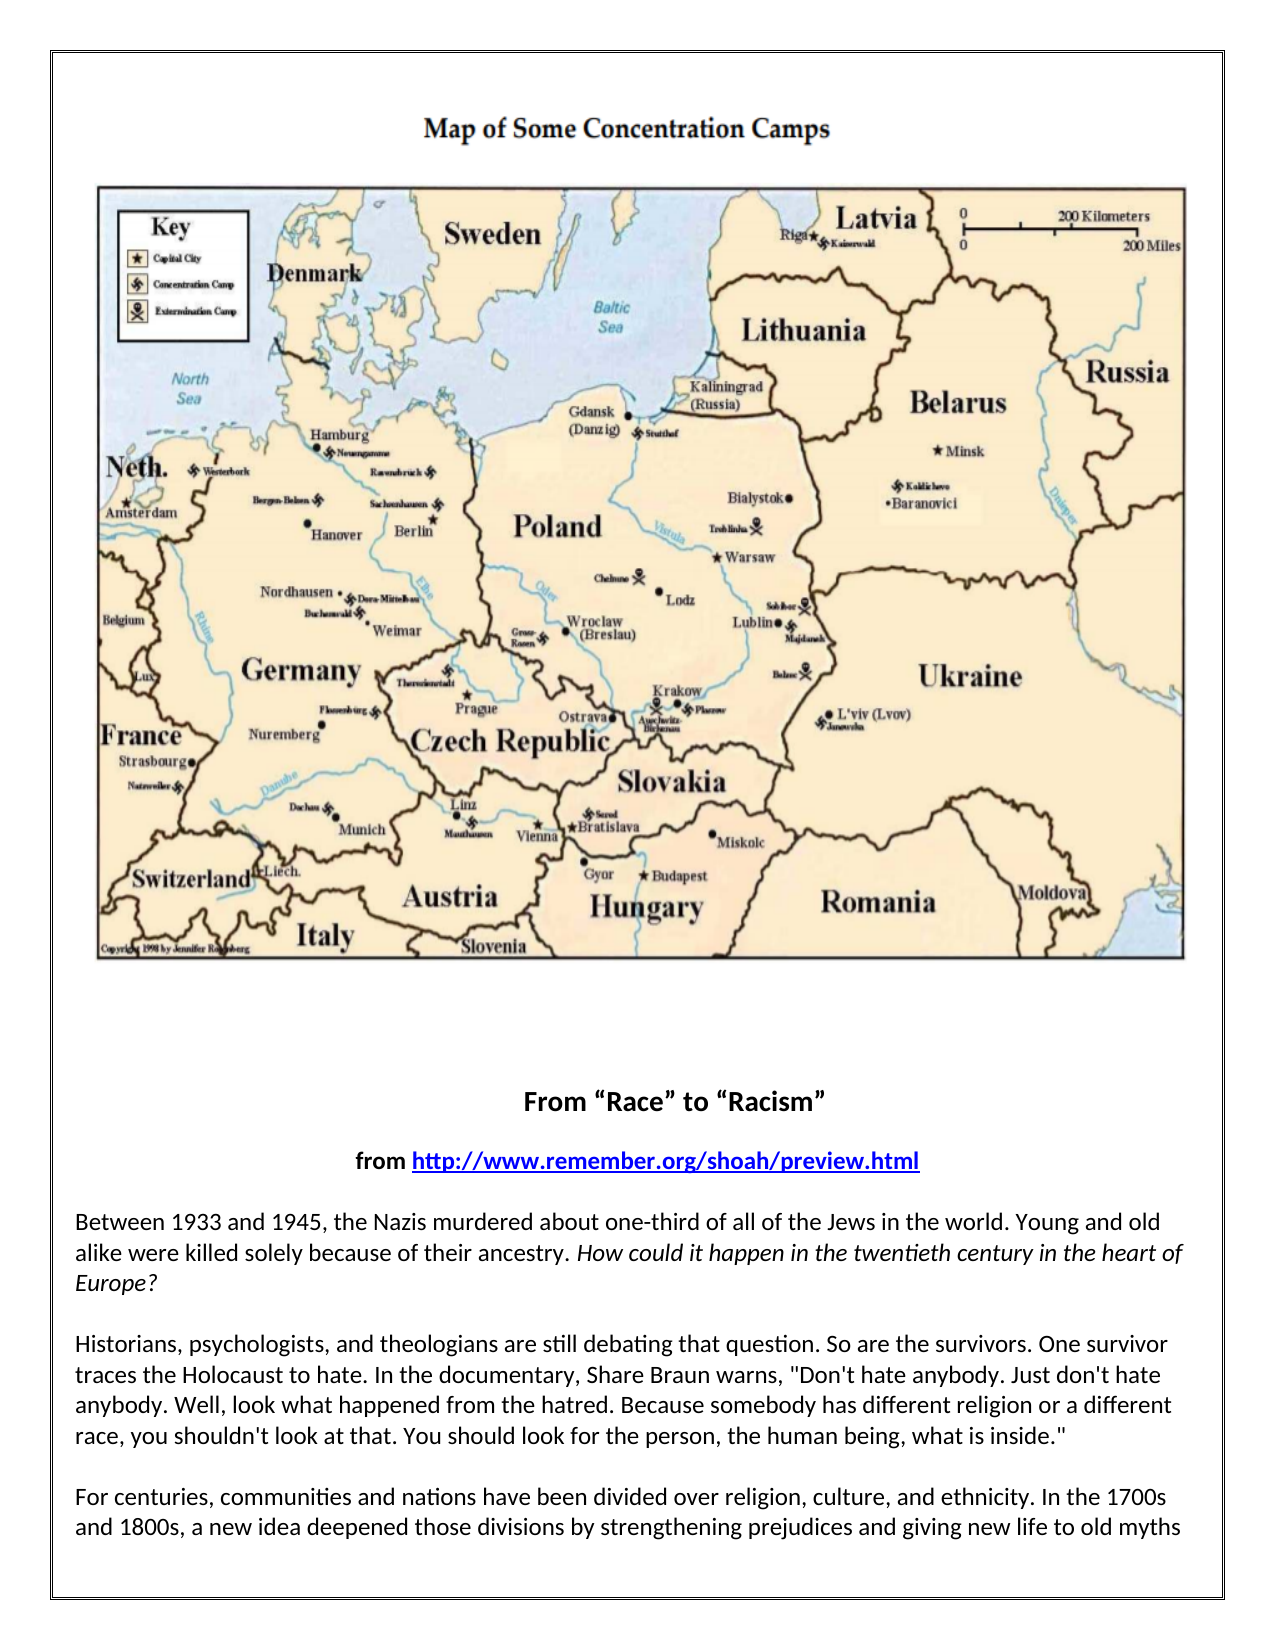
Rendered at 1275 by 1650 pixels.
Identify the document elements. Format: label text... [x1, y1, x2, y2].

text Historians, psychologists, and theologians are still debating that question. So are the survivors. One survivor traces the Holocaust to hate. In the documentary, Share Braun warns, "Don't hate anybody. Just don't hate anybody. Well, look what happened from the hatred. Because somebody has different religion or a different race, you shouldn't look at that. You should look for the person, the human being, what is inside." [75, 1328, 1200, 1450]
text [75, 1481, 1200, 1542]
text Between 1933 and 1945, the Nazis murdered about one-third of all of the Jews in the world. Young and old alike were killed solely because of their ancestry. How could it happen in the twentieth century in the heart of ? [75, 1206, 1200, 1298]
list From “Race” to “Racism” [150, 1083, 1200, 1119]
text from http://www.remember.org/shoah/preview.html [75, 1145, 1200, 1176]
